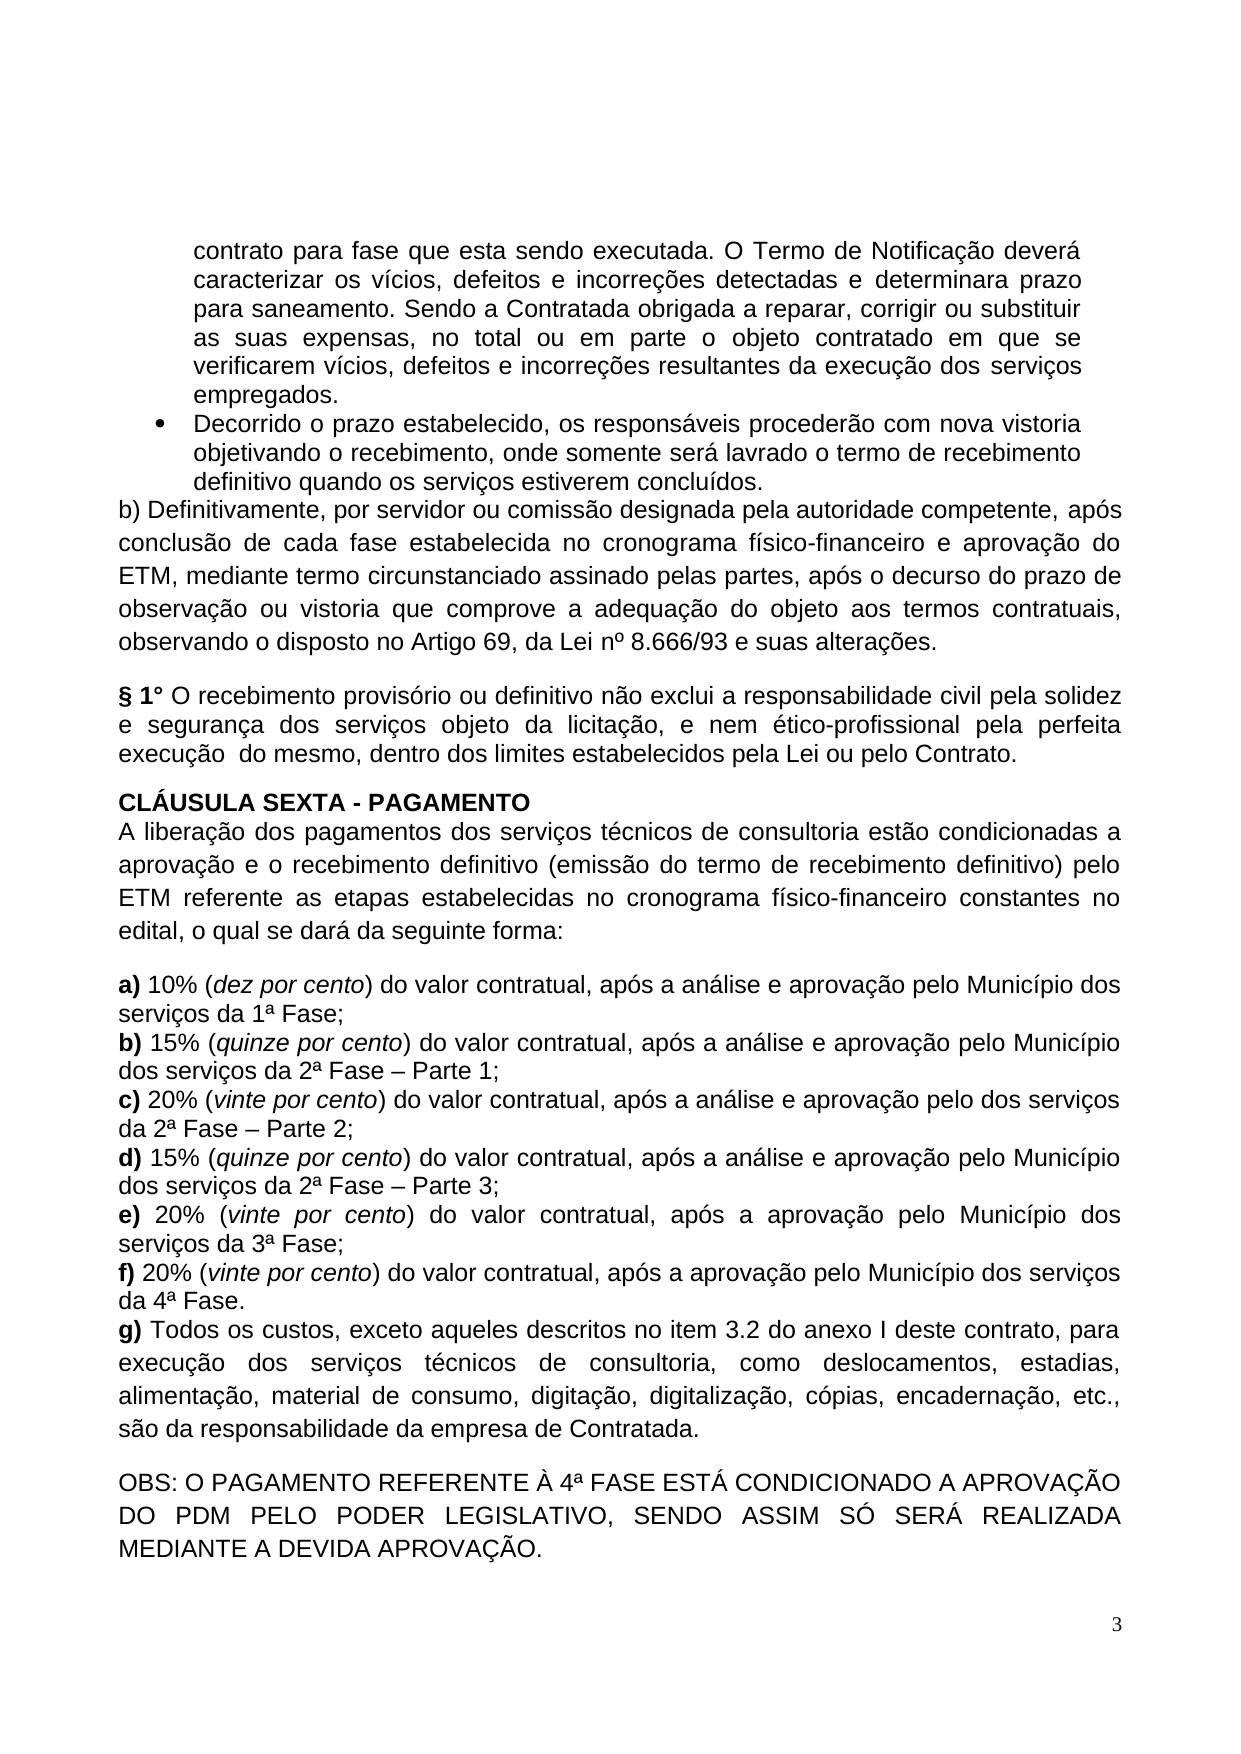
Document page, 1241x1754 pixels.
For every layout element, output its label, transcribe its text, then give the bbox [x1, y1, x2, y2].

text d) 15% (quinze por cento) do valor contratual, após a análise e aprovação pelo Município dos serviços da 2ª Fase – Parte 3; [118, 1142, 1122, 1200]
text f) 20% (vinte por cento) do valor contratual, após a aprovação pelo Município dos serviços da 4ª Fase. [118, 1257, 1122, 1315]
list Decorrido o prazo estabelecido, os responsáveis procederão com nova vistoria objetivando o recebimento, onde somente será lavrado o termo de recebimento definitivo quando os serviços estiverem concluídos. [156, 409, 1081, 495]
text c) 20% (vinte por cento) do valor contratual, após a análise e aprovação pelo dos serviços da 2ª Fase – Parte 2; [118, 1085, 1122, 1142]
text e) 20% (vinte por cento) do valor contratual, após a aprovação pelo Município dos serviços da 3ª Fase; [118, 1200, 1122, 1257]
text § 1° O recebimento provisório ou definitivo não exclui a responsabilidade civil pela solidez e segurança dos serviços objeto da licitação, e nem ético-profissional pela perfeita execução do mesmo, dentro dos limites estabelecidos pela Lei ou pelo Contrato. [118, 681, 1122, 767]
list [156, 236, 1082, 409]
subtitle CLÁUSULA SEXTA - PAGAMENTO [118, 788, 1122, 817]
text OBS: O PAGAMENTO REFERENTE À 4ª FASE ESTÁ CONDICIONADO A APROVAÇÃO DO PDM PELO PODER LEGISLATIVO, SENDO ASSIM SÓ SERÁ REALIZADA MEDIANTE A DEVIDA APROVAÇÃO. [118, 1468, 1122, 1563]
text A liberação dos pagamentos dos serviços técnicos de consultoria estão condicionadas a aprovação e o recebimento definitivo (emissão do termo de recebimento definitivo) pelo ETM referente as etapas estabelecidas no cronograma físico-financeiro constantes no edital, o qual se dará da seguinte forma: [118, 817, 1122, 945]
text a) 10% (dez por cento) do valor contratual, após a análise e aprovação pelo Município dos serviços da 1ª Fase; [118, 970, 1122, 1027]
text g) Todos os custos, exceto aqueles descritos no item 3.2 do anexo I deste contrato, para execução dos serviços técnicos de consultoria, como deslocamentos, estadias, alimentação, material de consumo, digitação, digitalização, cópias, encadernação, etc., são da responsabilidade da empresa de Contratada. [118, 1315, 1122, 1443]
text b) Definitivamente, por servidor ou comissão designada pela autoridade competente, após conclusão de cada fase estabelecida no cronograma físico-financeiro e aprovação do ETM, mediante termo circunstanciado assinado pelas partes, após o decurso do prazo de observação ou vistoria que comprove a adequação do objeto aos termos contratuais, observando o disposto no Artigo 69, da Lei nº 8.666/93 e suas alterações. [118, 495, 1122, 656]
text b) 15% (quinze por cento) do valor contratual, após a análise e aprovação pelo Município dos serviços da 2ª Fase – Parte 1; [118, 1027, 1122, 1085]
